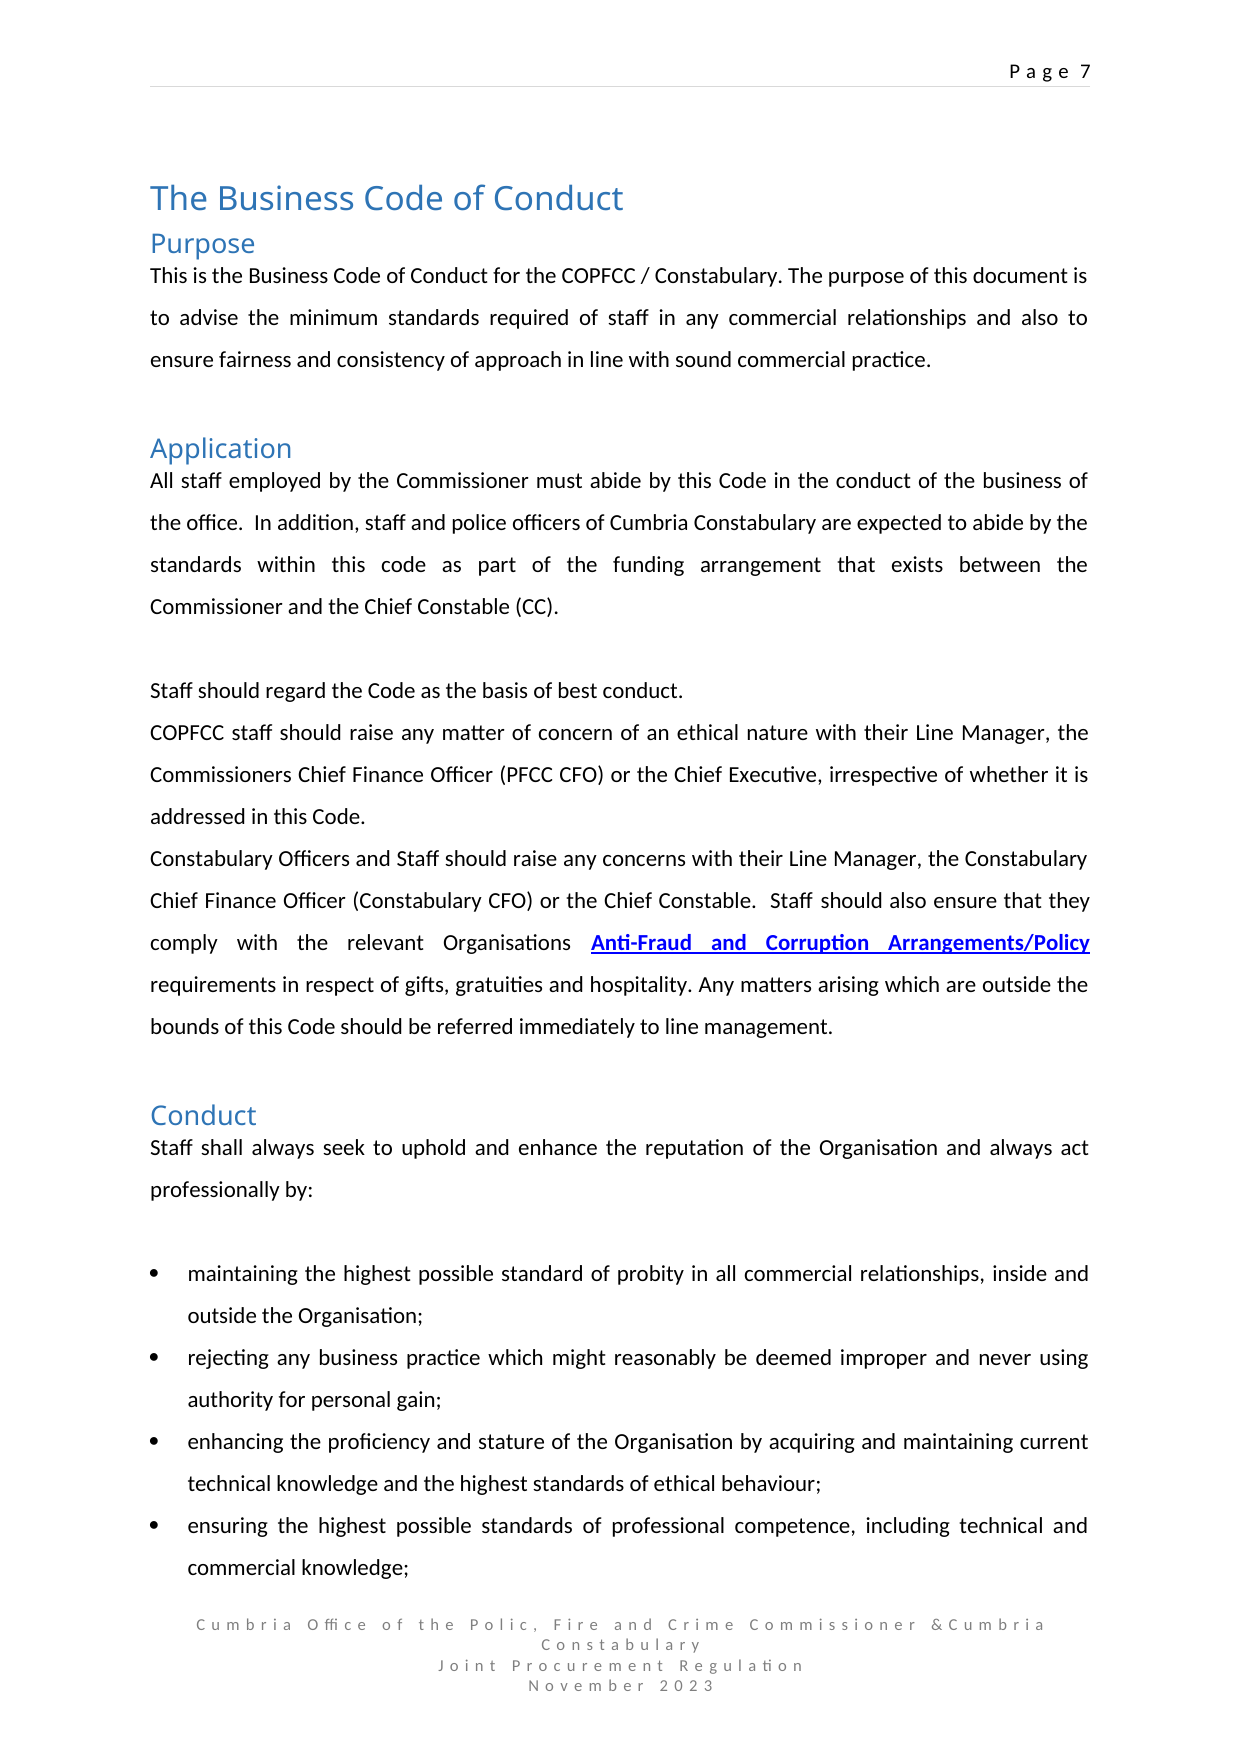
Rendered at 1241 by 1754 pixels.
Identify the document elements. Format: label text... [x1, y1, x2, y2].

subtitle Application [150, 430, 1090, 467]
text Constabulary Officers and Staff should raise any concerns with their Line Manager, the Constabulary Chief Finance Officer (Constabulary CFO) or the Chief Constable. Staff should also ensure that they comply with the relevant Organisations Anti-Fraud and Corruption Arrangements/Policy requirements in respect of gifts, gratuities and hospitality. Any matters arising which are outside the bounds of this Code should be referred immediately to line management. [150, 844, 1090, 1040]
text Staff should regard the Code as the basis of best conduct. [150, 676, 1090, 704]
list rejecting any business practice which might reasonably be deemed improper and never using authority for personal gain; [150, 1343, 1090, 1413]
subtitle Conduct [150, 1097, 1090, 1133]
text This is the Business Code of Conduct for the COPFCC / Constabulary. The purpose of this document is to advise the minimum standards required of staff in any commercial relationships and also to ensure fairness and consistency of approach in line with sound commercial practice. [150, 261, 1090, 373]
subtitle Purpose [150, 224, 1090, 261]
list enhancing the proficiency and stature of the Organisation by acquiring and maintaining current technical knowledge and the highest standards of ethical behaviour; [150, 1427, 1090, 1497]
list ensuring the highest possible standards of professional competence, including technical and commercial knowledge; [150, 1511, 1090, 1581]
text All staff employed by the Commissioner must abide by this Code in the conduct of the business of the office. In addition, staff and police officers of Cumbria Constabulary are expected to abide by the standards within this code as part of the funding arrangement that exists between the Commissioner and the Chief Constable (CC). [150, 467, 1090, 621]
subtitle The Business Code of Conduct [150, 175, 1090, 220]
text Staff shall always seek to uphold and enhance the reputation of the Organisation and always act professionally by: [150, 1133, 1090, 1203]
text COPFCC staff should raise any matter of concern of an ethical nature with their Line Manager, the Commissioners Chief Finance Officer (PFCC CFO) or the Chief Executive, irrespective of whether it is addressed in this Code. [150, 718, 1090, 830]
list maintaining the highest possible standard of probity in all commercial relationships, inside and outside the Organisation; [150, 1259, 1090, 1329]
